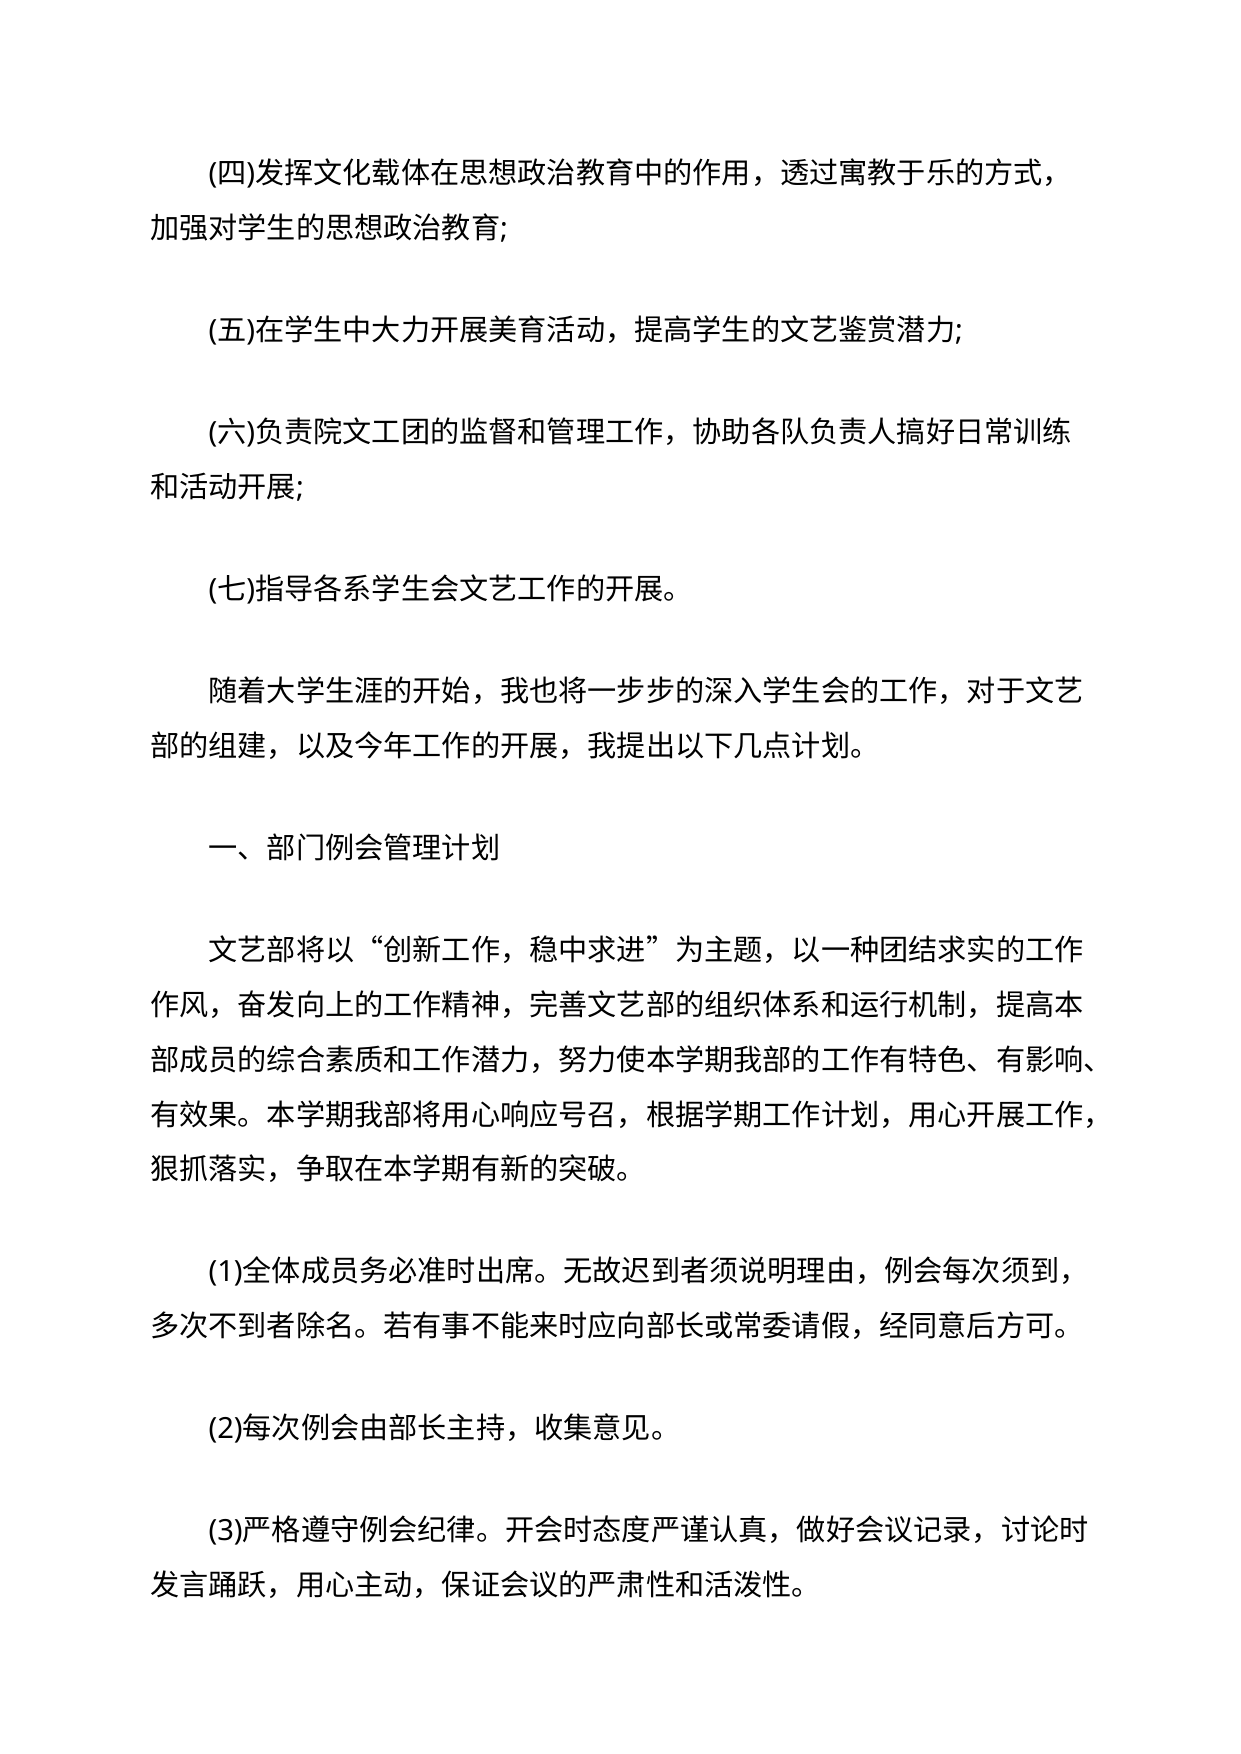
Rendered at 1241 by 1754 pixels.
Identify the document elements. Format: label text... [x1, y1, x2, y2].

text (七)指导各系学生会文艺工作的开展。 [150, 566, 1090, 608]
text 文艺部将以“创新工作，稳中求进”为主题，以一种团结求实的工作作风，奋发向上的工作精神，完善文艺部的组织体系和运行机制，提高本部成员的综合素质和工作潜力，努力使本学期我部的工作有特色、有影响、有效果。本学期我部将用心响应号召，根据学期工作计划，用心开展工作，狠抓落实，争取在本学期有新的突破。 [150, 926, 1090, 1188]
text (四)发挥文化载体在思想政治教育中的作用，透过寓教于乐的方式，加强对学生的思想政治教育; [150, 150, 1090, 247]
text 随着大学生涯的开始，我也将一步步的深入学生会的工作，对于文艺部的组建，以及今年工作的开展，我提出以下几点计划。 [150, 668, 1090, 765]
text (六)负责院文工团的监督和管理工作，协助各队负责人搞好日常训练和活动开展; [150, 409, 1090, 506]
text (3)严格遵守例会纪律。开会时态度严谨认真，做好会议记录，讨论时发言踊跃，用心主动，保证会议的严肃性和活泼性。 [150, 1506, 1090, 1604]
text (2)每次例会由部长主持，收集意见。 [150, 1404, 1090, 1447]
text (1)全体成员务必准时出席。无故迟到者须说明理由，例会每次须到，多次不到者除名。若有事不能来时应向部长或常委请假，经同意后方可。 [150, 1248, 1090, 1345]
text (五)在学生中大力开展美育活动，提高学生的文艺鉴赏潜力; [150, 307, 1090, 349]
text 一、部门例会管理计划 [150, 824, 1090, 867]
